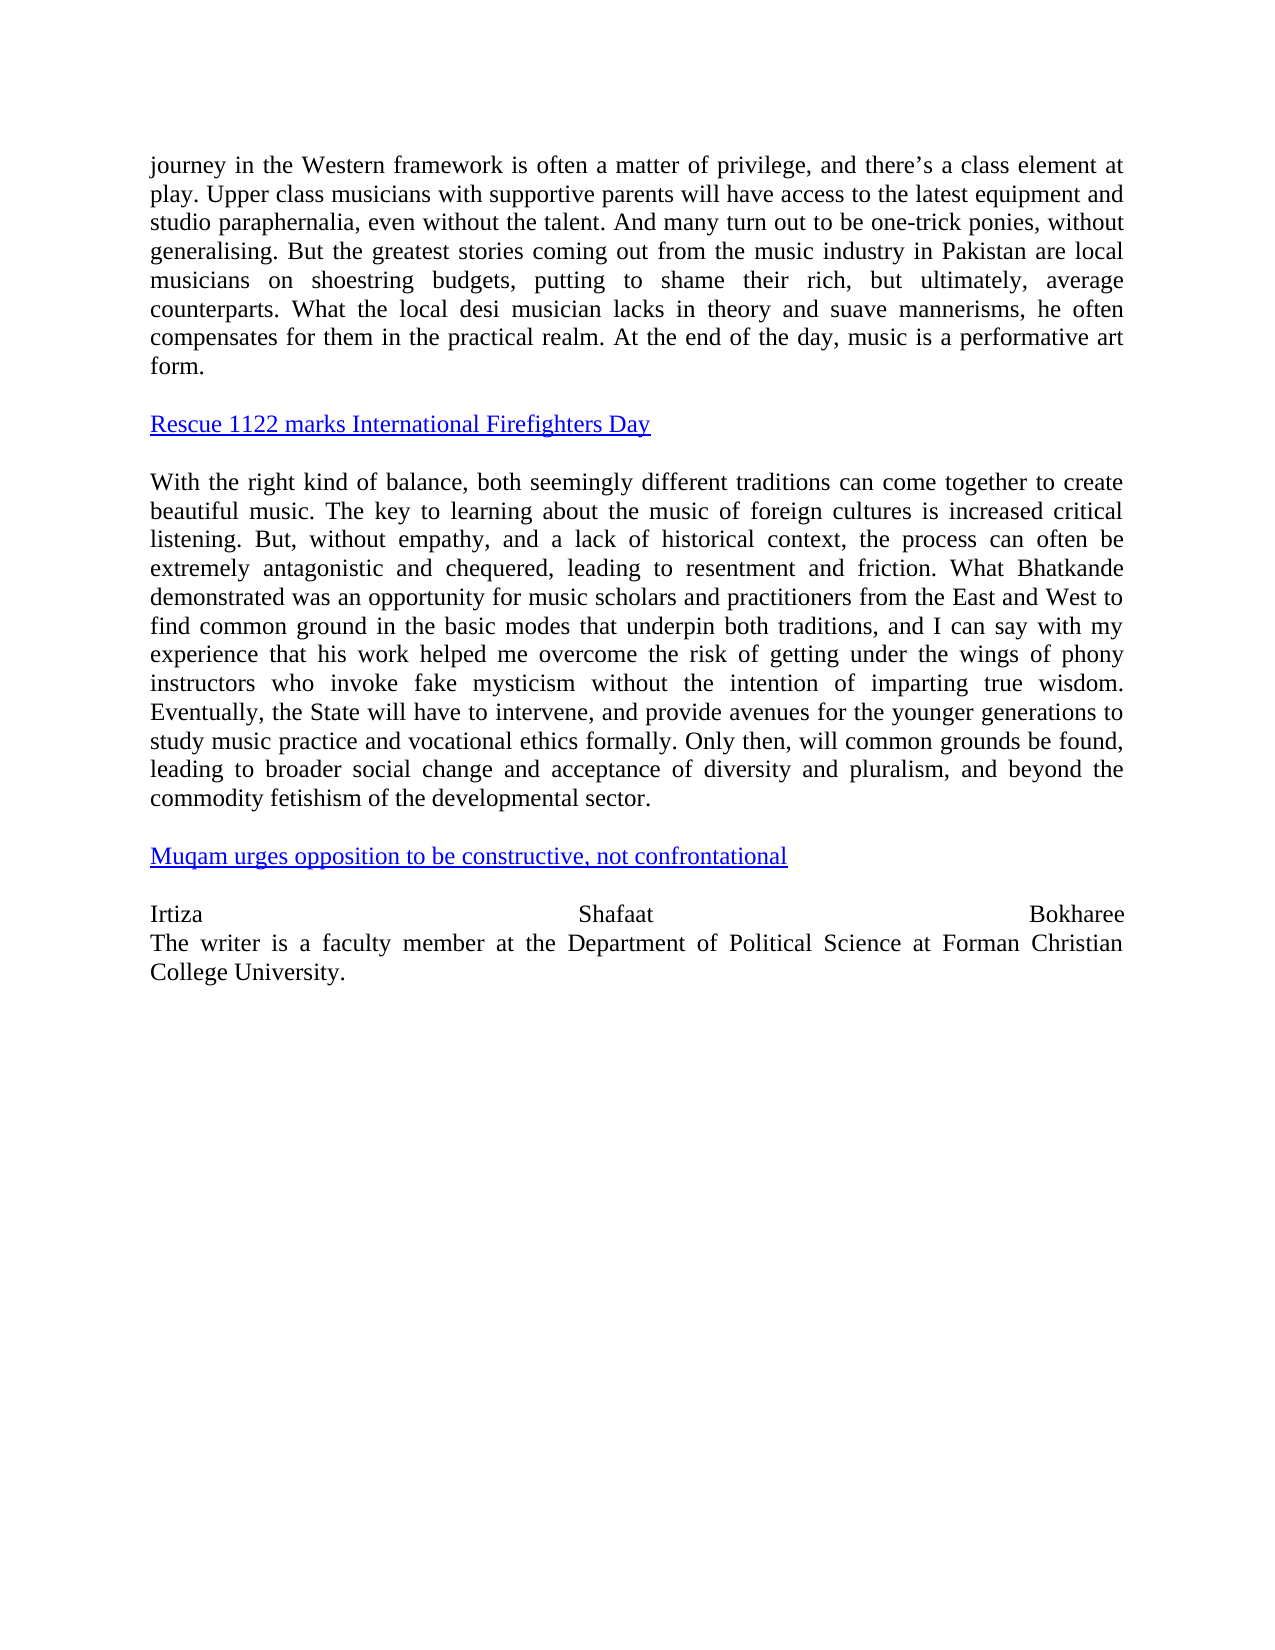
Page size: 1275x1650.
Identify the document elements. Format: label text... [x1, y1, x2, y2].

text Irtiza Shafaat Bokharee The writer is a faculty member at the Department of Political Science at Forman Christian College University. [150, 899, 1125, 985]
text Muqam urges opposition to be constructive, not confrontational [150, 841, 1125, 870]
text Rescue 1122 marks International Firefighters Day [150, 409, 1125, 438]
text With the right kind of balance, both seemingly different traditions can come together to create beautiful music. The key to learning about the music of foreign cultures is increased critical listening. But, without empathy, and a lack of historical context, the process can often be extremely antagonistic and chequered, leading to resentment and friction. What Bhatkande demonstrated was an opportunity for music scholars and practitioners from the East and West to find common ground in the basic modes that underpin both traditions, and I can say with my experience that his work helped me overcome the risk of getting under the wings of phony instructors who invoke fake mysticism without the intention of imparting true wisdom. Eventually, the State will have to intervene, and provide avenues for the younger generations to study music practice and vocational ethics formally. Only then, will common grounds be found, leading to broader social change and acceptance of diversity and pluralism, and beyond the commodity fetishism of the developmental sector. [150, 467, 1125, 812]
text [150, 150, 1125, 380]
